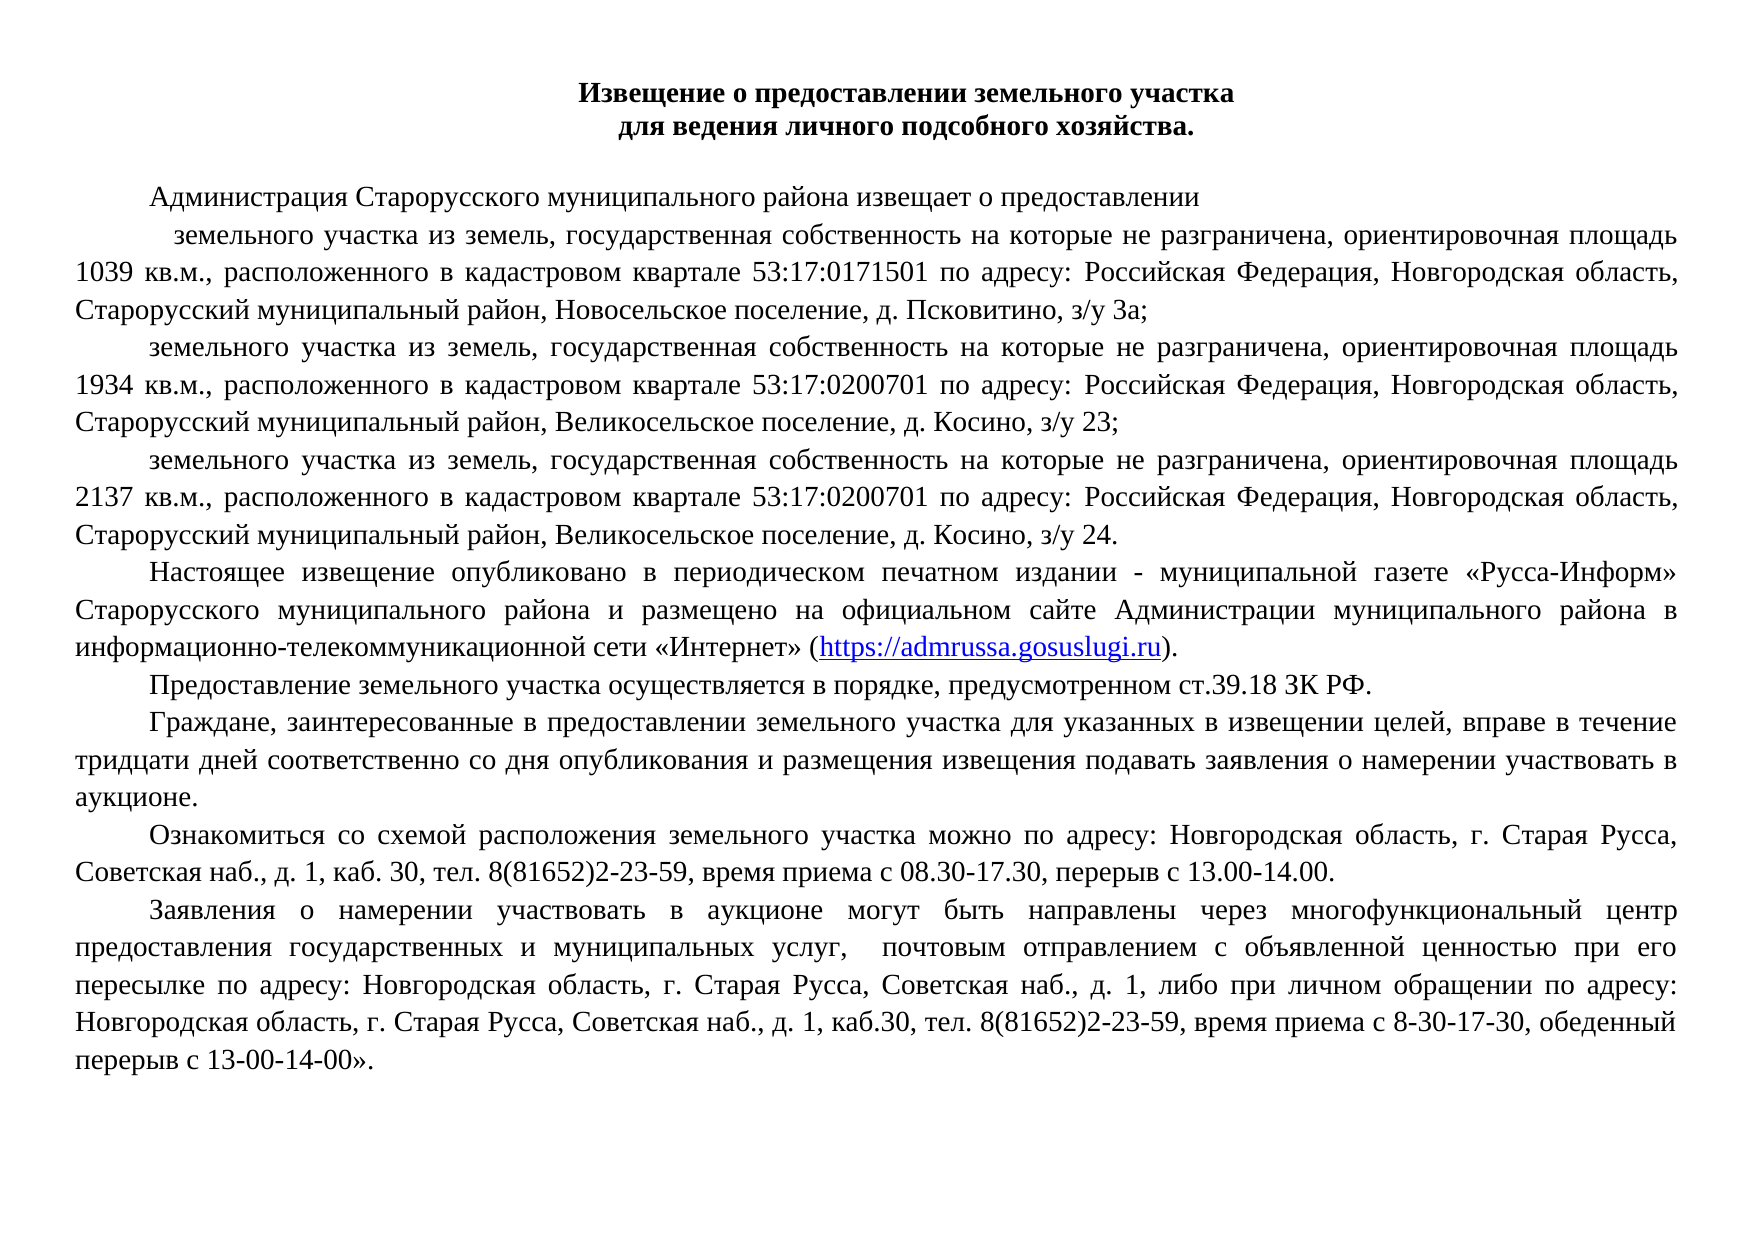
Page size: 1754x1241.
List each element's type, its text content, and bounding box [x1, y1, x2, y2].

text Предоставление земельного участка осуществляется в порядке, предусмотренном ст.39.18 ЗК РФ. [75, 663, 1679, 701]
text земельного участка из земель, государственная собственность на которые не разграничена, ориентировочная площадь 1039 кв.м., расположенного в кадастровом квартале 53:17:0171501 по адресу: Российская Федерация, Новгородская область, Старорусский муниципальный район, Новосельское поселение, д. Псковитино, з/у 3а; [75, 213, 1679, 326]
text Настоящее извещение опубликовано в периодическом печатном издании - муниципальной газете «Русса-Информ» Старорусского муниципального района и размещено на официальном сайте Администрации муниципального района в информационно-телекоммуникационной сети «Интернет» (https://admrussa.gosuslugi.ru). [75, 551, 1679, 663]
text Ознакомиться со схемой расположения земельного участка можно по адресу: Новгородская область, г. Старая Русса, Советская наб., д. 1, каб. 30, тел. 8(81652)2-23-59, время приема с 08.30-17.30, перерыв с 13.00-14.00. [75, 813, 1679, 888]
text земельного участка из земель, государственная собственность на которые не разграничена, ориентировочная площадь 2137 кв.м., расположенного в кадастровом квартале 53:17:0200701 по адресу: Российская Федерация, Новгородская область, Старорусский муниципальный район, Великосельское поселение, д. Косино, з/у 24. [75, 438, 1679, 551]
text Заявления о намерении участвовать в аукционе могут быть направлены через многофункциональный центр предоставления государственных и муниципальных услуг, почтовым отправлением с объявленной ценностью при его пересылке по адресу: Новгородская область, г. Старая Русса, Советская наб., д. 1, либо при личном обращении по адресу: Новгородская область, г. Старая Русса, Советская наб., д. 1, каб.30, тел. 8(81652)2-23-59, время приема с 8-30-17-30, обеденный перерыв с 13-00-14-00». [75, 888, 1679, 1076]
text земельного участка из земель, государственная собственность на которые не разграничена, ориентировочная площадь 1934 кв.м., расположенного в кадастровом квартале 53:17:0200701 по адресу: Российская Федерация, Новгородская область, Старорусский муниципальный район, Великосельское поселение, д. Косино, з/у 23; [75, 326, 1679, 438]
text Извещение о предоставлении земельного участка [75, 75, 1679, 108]
text для ведения личного подсобного хозяйства. [75, 108, 1679, 142]
text Администрация Старорусского муниципального района извещает о предоставлении [75, 176, 1679, 213]
text Граждане, заинтересованные в предоставлении земельного участка для указанных в извещении целей, вправе в течение тридцати дней соответственно со дня опубликования и размещения извещения подавать заявления о намерении участвовать в аукционе. [75, 701, 1679, 813]
